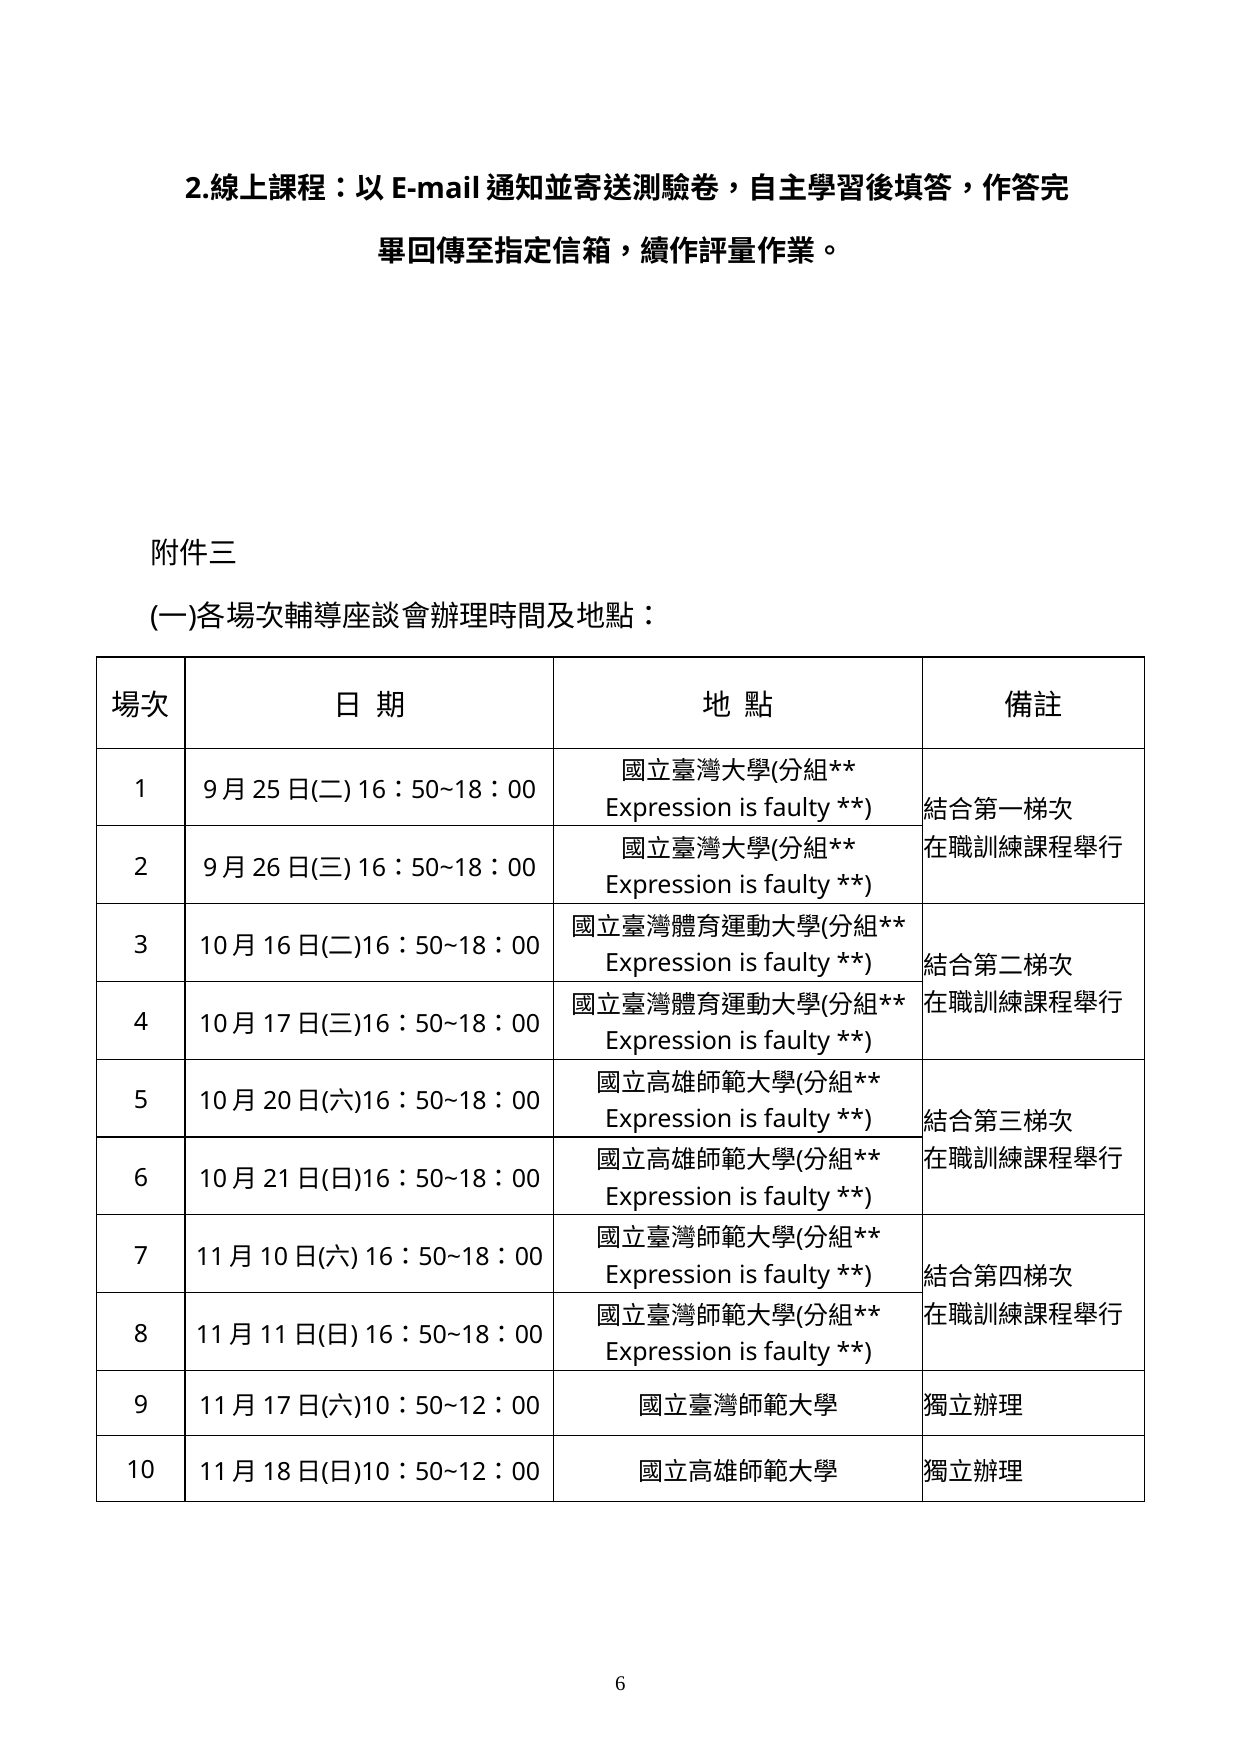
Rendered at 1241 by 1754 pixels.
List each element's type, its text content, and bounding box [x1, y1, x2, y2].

table_header 場次 [97, 658, 184, 747]
table_cell 國立臺灣體育運動大學(分組I) [554, 904, 922, 981]
table_cell 7 [97, 1215, 184, 1292]
table_cell 10月 21日(日)16：50~18：00 [186, 1138, 553, 1214]
table_cell 結合第一梯次 在職訓練課程舉行 [923, 749, 1144, 903]
table_cell (三) 16：50~18：00 [186, 826, 553, 903]
table_cell 10 [97, 1436, 184, 1501]
table_header 地 點 [554, 658, 922, 747]
table_header 備註 [923, 658, 1144, 747]
table_cell 8 [97, 1293, 184, 1370]
table_cell 結合第二梯次 在職訓練課程舉行 [923, 904, 1144, 1059]
table_cell 11月10日(六) 16：50~18：00 [186, 1215, 553, 1292]
table_cell (二)16：50~18：00 [186, 904, 553, 981]
table_cell 國立臺灣師範大學(分組I) [554, 1215, 922, 1292]
table_cell 結合第四梯次 在職訓練課程舉行 [923, 1215, 1144, 1370]
table_cell 4 [97, 982, 184, 1059]
table_cell 獨立辦理 [923, 1436, 1144, 1501]
table_cell 6 [97, 1138, 184, 1214]
text 附件三 [150, 529, 1090, 572]
table_cell 國立臺灣大學(分組II) [554, 826, 922, 903]
table_cell 獨立辦理 [923, 1371, 1144, 1435]
table_cell 國立高雄師範大學(分組II) [554, 1138, 922, 1214]
table_cell 11月17日(六)10：50~12：00 [186, 1371, 553, 1435]
table_cell 3 [97, 904, 184, 981]
table_cell 11月11日(日) 16：50~18：00 [186, 1293, 553, 1370]
table_cell 國立高雄師範大學(分組I) [554, 1060, 922, 1136]
table_header 日 期 [186, 658, 553, 747]
table_cell 10月 20日(六)16：50~18：00 [186, 1060, 553, 1136]
table_cell 國立臺灣大學(分組I) [554, 749, 922, 825]
table_cell 國立臺灣師範大學(分組II) [554, 1293, 922, 1370]
table_cell (二) 16：50~18：00 [186, 749, 553, 825]
table_cell 2 [97, 826, 184, 903]
table_cell 11月18日(日)10：50~12：00 [186, 1436, 553, 1501]
table_cell 結合第三梯次 在職訓練課程舉行 [923, 1060, 1144, 1214]
text (一)各場次輔導座談會辦理時間及地點： [150, 593, 1090, 635]
text 2.線上課程：以E-mail通知並寄送測驗卷，自主學習後填答，作答完畢回傳至指定信箱，續作評量作業。 [162, 164, 1090, 270]
table_cell (三)16：50~18：00 [186, 982, 553, 1059]
table_cell 5 [97, 1060, 184, 1136]
table_cell 國立臺灣體育運動大學(分組II) [554, 982, 922, 1059]
table_cell 1 [97, 749, 184, 825]
table_cell 9 [97, 1371, 184, 1435]
table_cell 國立臺灣師範大學 [554, 1371, 922, 1435]
table_cell 國立高雄師範大學 [554, 1436, 922, 1501]
